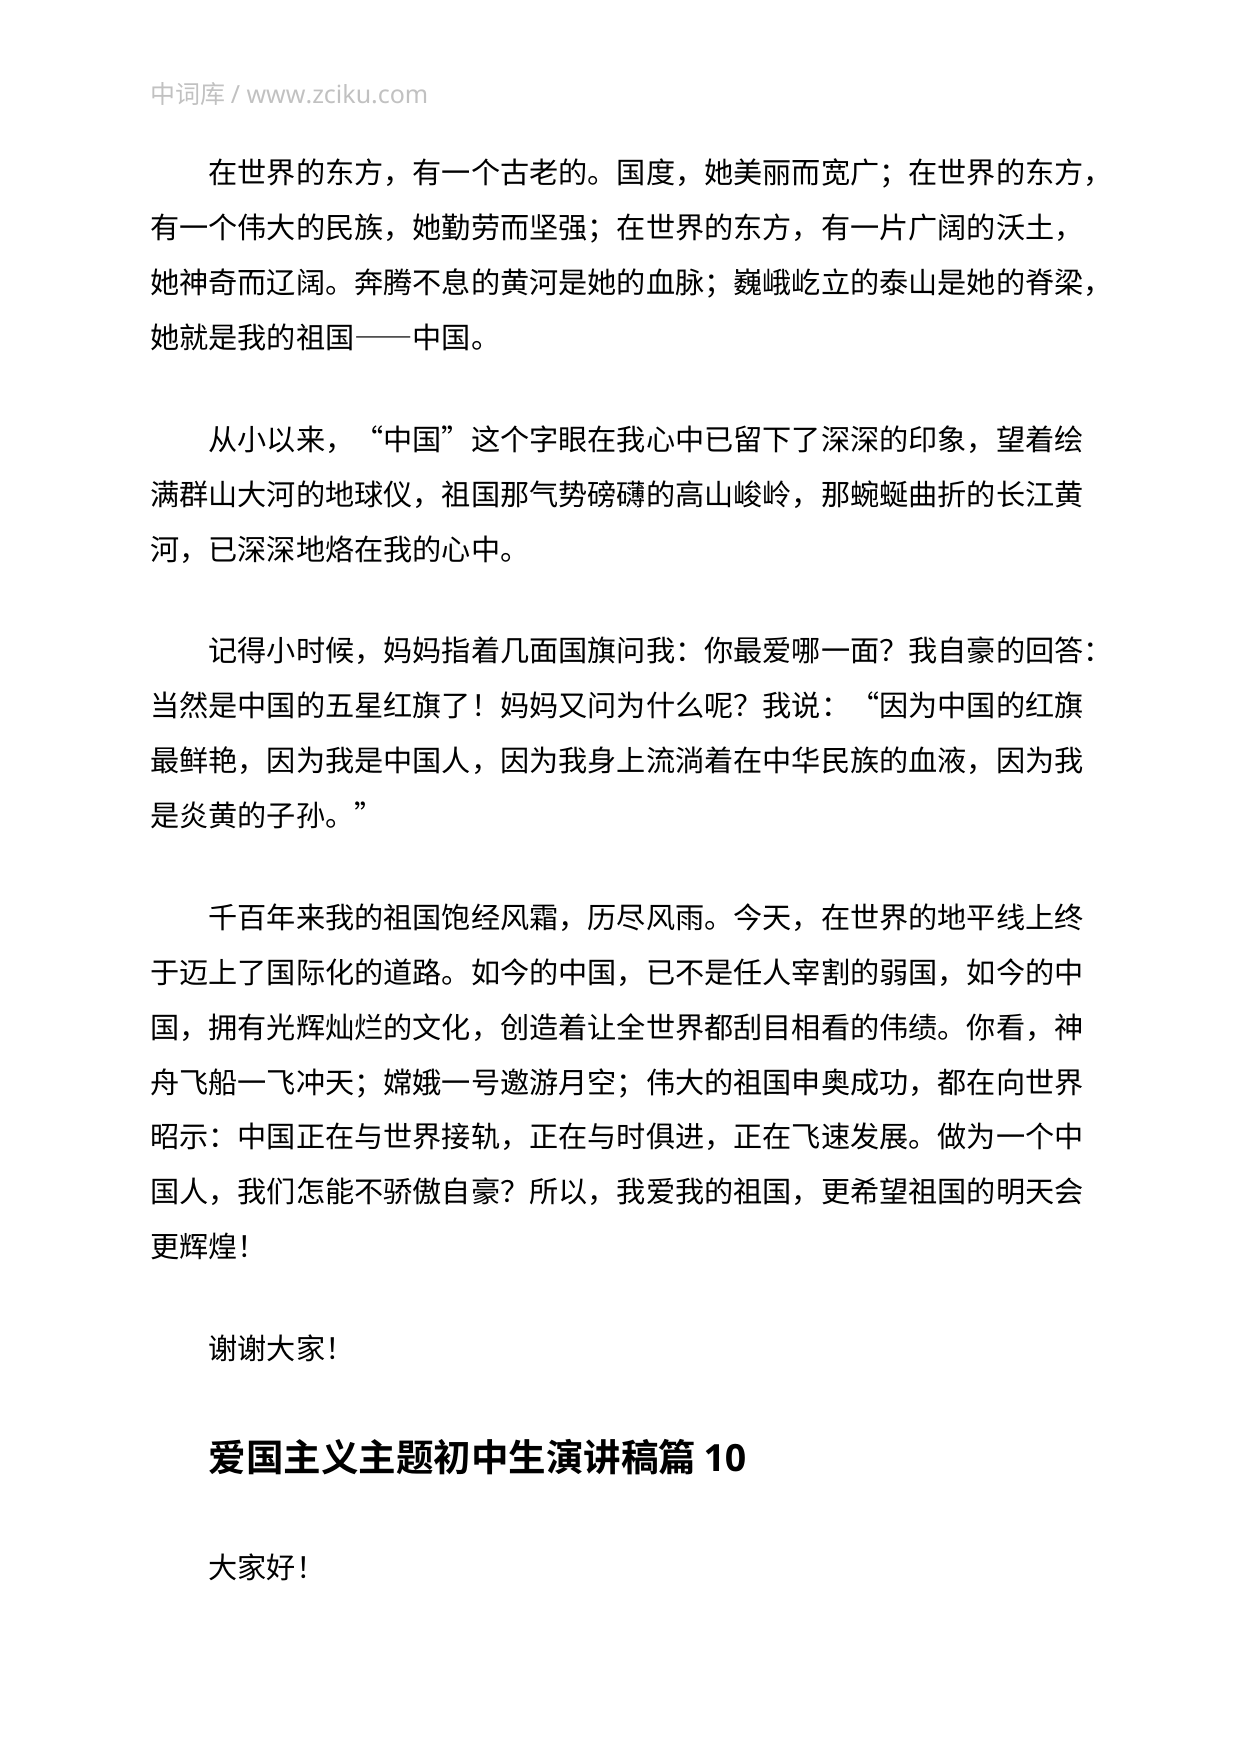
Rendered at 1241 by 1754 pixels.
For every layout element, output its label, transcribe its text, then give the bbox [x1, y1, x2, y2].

text 大家好！ [150, 1545, 1090, 1587]
text 千百年来我的祖国饱经风霜，历尽风雨。今天，在世界的地平线上终于迈上了国际化的道路。如今的中国，已不是任人宰割的弱国，如今的中国，拥有光辉灿烂的文化，创造着让全世界都刮目相看的伟绩。你看，神舟飞船一飞冲天；嫦娥一号邀游月空；伟大的祖国申奥成功，都在向世界昭示：中国正在与世界接轨，正在与时俱进，正在飞速发展。做为一个中国人，我们怎能不骄傲自豪？所以，我爱我的祖国，更希望祖国的明天会更辉煌！ [150, 894, 1090, 1266]
text 从小以来，“中国”这个字眼在我心中已留下了深深的印象，望着绘满群山大河的地球仪，祖国那气势磅礴的高山峻岭，那蜿蜒曲折的长江黄河，已深深地烙在我的心中。 [150, 416, 1090, 568]
text 记得小时候，妈妈指着几面国旗问我：你最爱哪一面？我自豪的回答：当然是中国的五星红旗了！妈妈又问为什么呢？我说：“因为中国的红旗最鲜艳，因为我是中国人，因为我身上流淌着在中华民族的血液，因为我是炎黄的子孙。” [150, 628, 1090, 835]
text 在世界的东方，有一个古老的。国度，她美丽而宽广；在世界的东方，有一个伟大的民族，她勤劳而坚强；在世界的东方，有一片广阔的沃土，她神奇而辽阔。奔腾不息的黄河是她的血脉；巍峨屹立的泰山是她的脊梁，她就是我的祖国——中国。 [150, 150, 1090, 357]
text 爱国主义主题初中生演讲稿篇10 [150, 1427, 1090, 1482]
text 谢谢大家！ [150, 1326, 1090, 1368]
